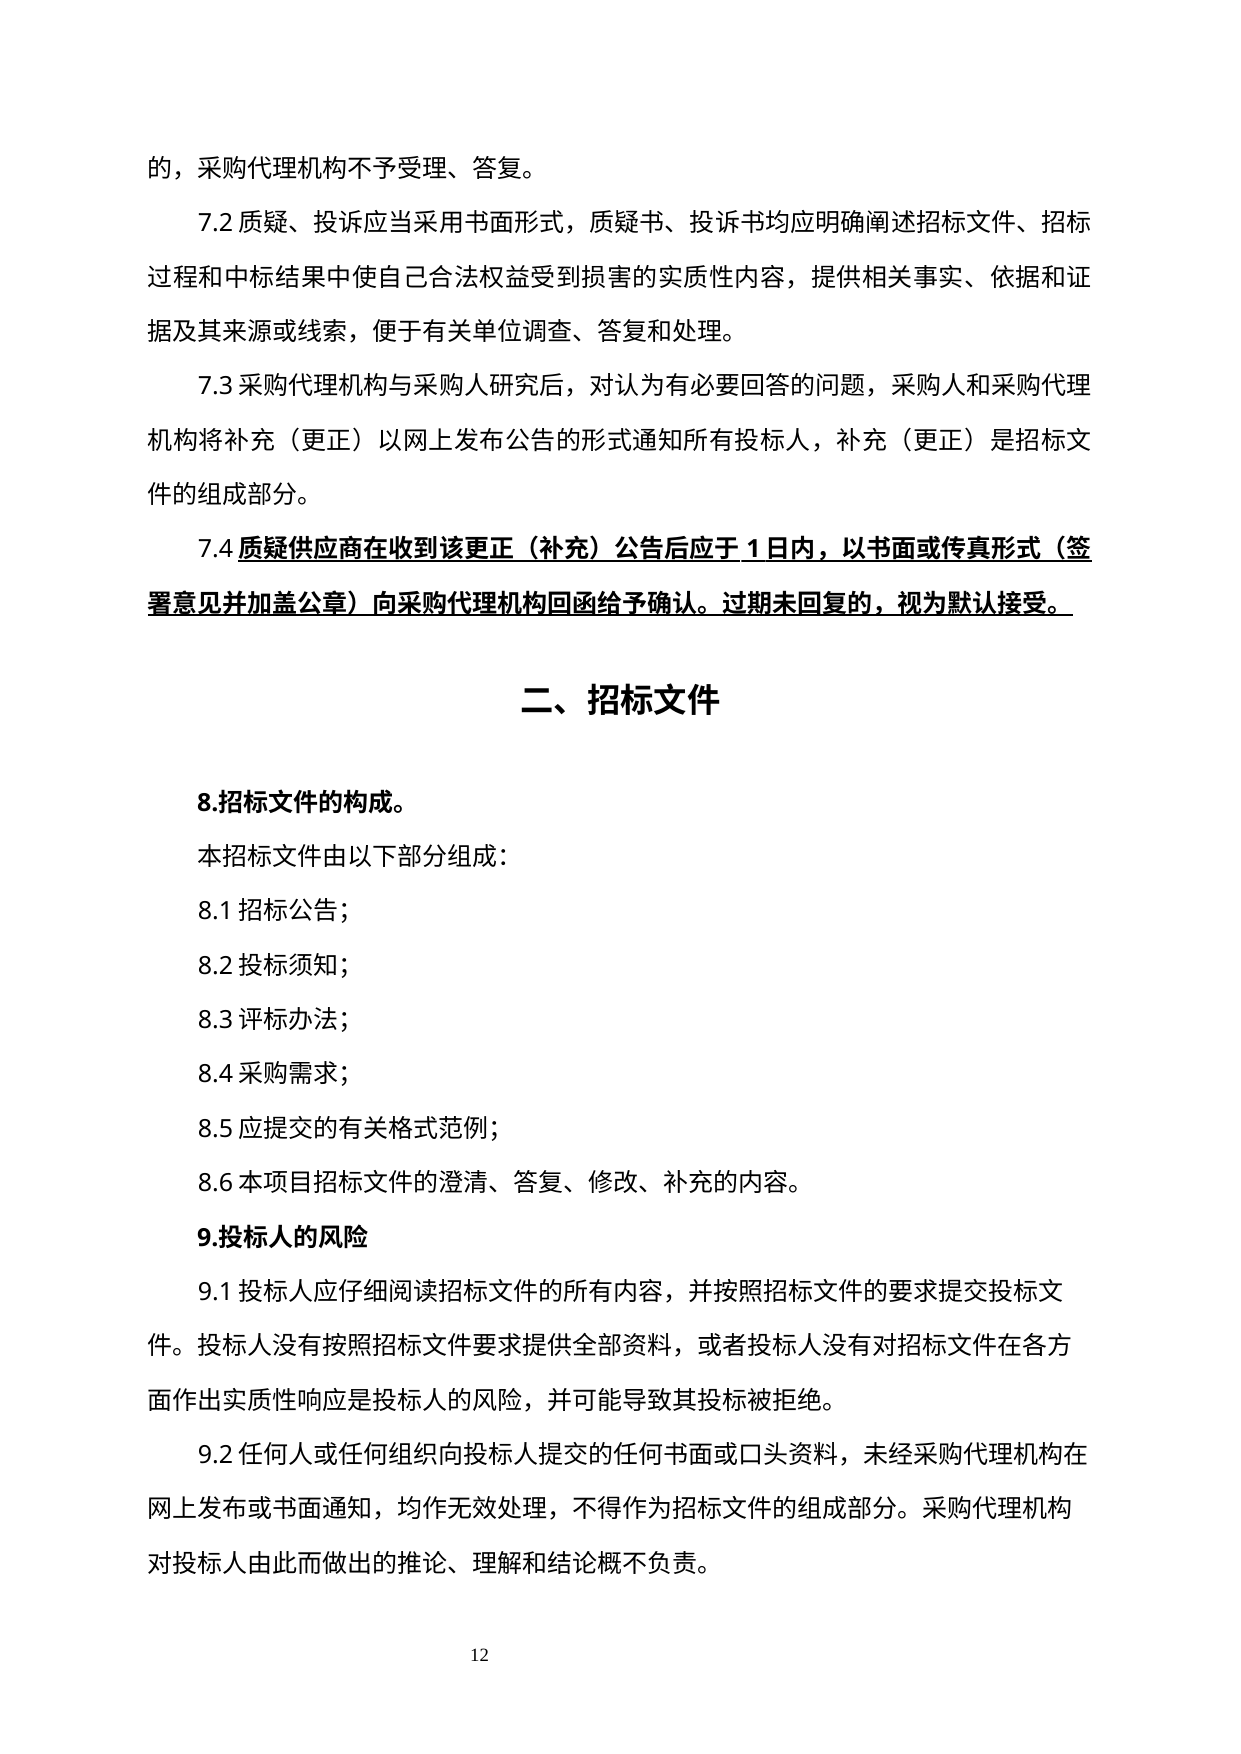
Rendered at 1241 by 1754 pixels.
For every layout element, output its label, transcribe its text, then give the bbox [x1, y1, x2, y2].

text 7.2质疑、投诉应当采用书面形式，质疑书、投诉书均应明确阐述招标文件、招标过程和中标结果中使自己合法权益受到损害的实质性内容，提供相关事实、依据和证据及其来源或线索，便于有关单位调查、答复和处理。 [148, 203, 1093, 348]
text 8.6本项目招标文件的澄清、答复、修改、补充的内容。 [148, 1163, 1093, 1199]
text 8.招标文件的构成。 [148, 782, 1093, 818]
text 7.3采购代理机构与采购人研究后，对认为有必要回答的问题，采购人和采购代理机构将补充（更正）以网上发布公告的形式通知所有投标人，补充（更正）是招标文件的组成部分。 [148, 366, 1093, 511]
text 7.4质疑供应商在收到该更正（补充）公告后应于1日内，以书面或传真形式（签署意见并加盖公章）向采购代理机构回函给予确认。过期未回复的，视为默认接受。 [148, 529, 1093, 619]
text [148, 148, 1093, 184]
subtitle 二、招标文件 [148, 665, 1093, 731]
text 8.4采购需求； [148, 1054, 1093, 1090]
text 8.3评标办法； [148, 999, 1093, 1036]
text 9.1投标人应仔细阅读招标文件的所有内容，并按照招标文件的要求提交投标文件。投标人没有按照招标文件要求提供全部资料，或者投标人没有对招标文件在各方面作出实质性响应是投标人的风险，并可能导致其投标被拒绝。 [148, 1271, 1093, 1416]
text 8.1招标公告； [148, 891, 1093, 927]
text 9.投标人的风险 [148, 1217, 1093, 1253]
text 9.2任何人或任何组织向投标人提交的任何书面或口头资料，未经采购代理机构在网上发布或书面通知，均作无效处理，不得作为招标文件的组成部分。采购代理机构对投标人由此而做出的推论、理解和结论概不负责。 [148, 1434, 1093, 1579]
text 本招标文件由以下部分组成： [148, 836, 1093, 873]
text 8.5应提交的有关格式范例； [148, 1108, 1093, 1144]
text 8.2投标须知； [148, 945, 1093, 981]
